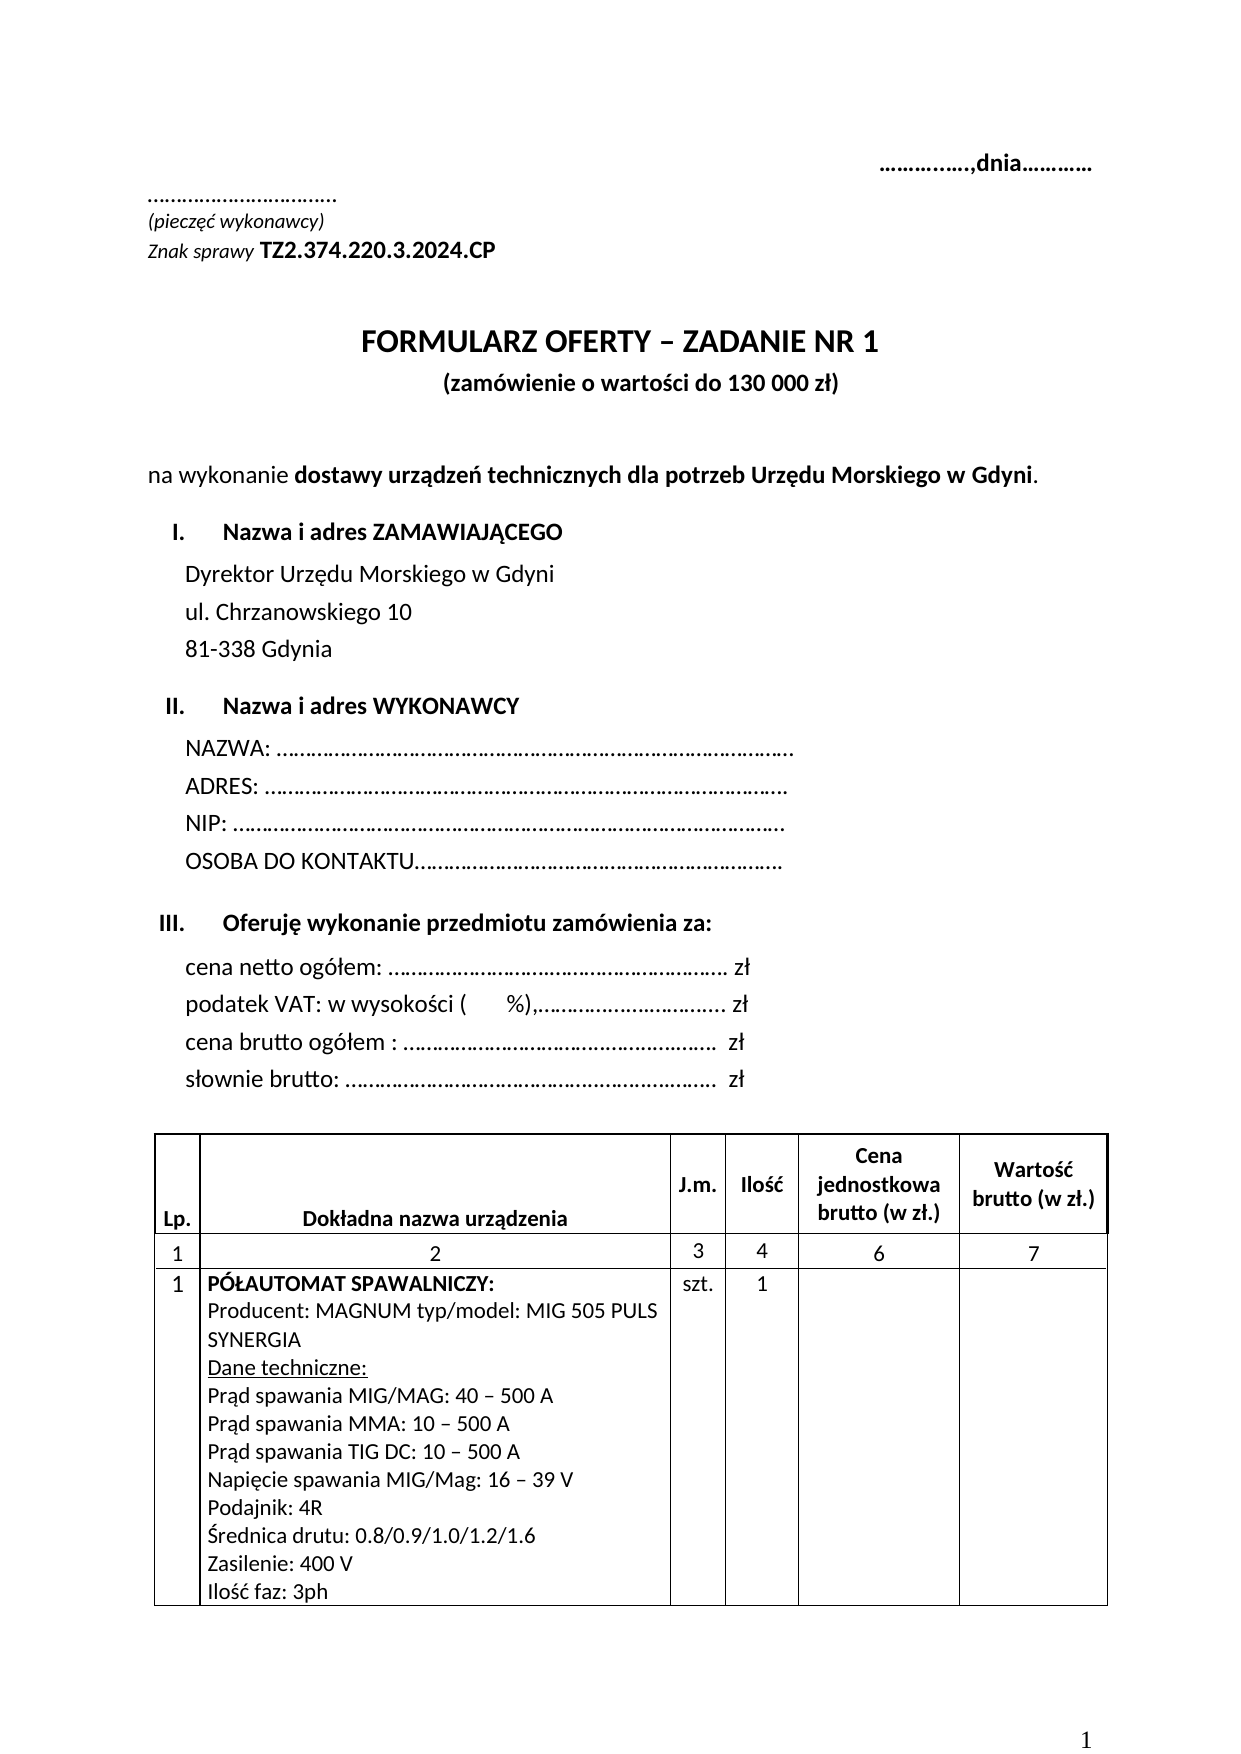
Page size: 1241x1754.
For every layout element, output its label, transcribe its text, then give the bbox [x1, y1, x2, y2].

table_cell szt. [671, 1269, 725, 1605]
table_cell 1 [155, 1268, 199, 1605]
text cena brutto ogółem : ……………………………..……..….……. zł [185, 1020, 1093, 1058]
text …………………………… [148, 178, 1093, 209]
table_cell 3 [671, 1234, 725, 1268]
text NIP: …………………………………………………………………………………… [185, 802, 1093, 839]
text ………..….,dnia………… [148, 148, 1093, 178]
text ADRES: ………………………………………………………………………………. [185, 764, 1093, 802]
text Dyrektor Urzędu Morskiego w Gdyni [185, 552, 1093, 590]
table_cell 4 [726, 1234, 798, 1268]
subtitle Nazwa i adres WYKONAWCY [185, 690, 1093, 720]
table_cell 6 [799, 1234, 959, 1268]
subtitle FORMULARZ OFERTY – ZADANIE NR 1 [148, 320, 1093, 361]
table_cell [799, 1269, 959, 1605]
text NAZWA: ……………………………………………………………………………… [185, 727, 1093, 764]
table_header Wartość brutto (w zł.) [960, 1135, 1106, 1232]
table_cell 1 [155, 1234, 199, 1268]
table_header Dokładna nazwa urządzenia [201, 1135, 670, 1232]
table_cell 1 [726, 1269, 798, 1605]
text podatek VAT: w wysokości ( %),…………...….……….... zł [185, 983, 1093, 1020]
text cena netto ogółem: ……………………….…………………………. zł [185, 945, 1093, 983]
text OSOBA DO KONTAKTU………………………………………………………. [185, 839, 1093, 877]
table_header J.m. [671, 1135, 725, 1232]
text (zamówienie o wartości do 130 000 zł) [369, 367, 1093, 398]
table_header Lp. [156, 1135, 199, 1232]
subtitle Nazwa i adres ZAMAWIAJĄCEGO [185, 516, 1093, 546]
text Znak sprawy TZ2.374.220.3.2024.CP [148, 234, 1093, 264]
table_cell 7 [960, 1234, 1107, 1268]
text ul. Chrzanowskiego 10 [185, 590, 1093, 627]
text słownie brutto: ……………………………………..……..….…….. zł [185, 1058, 1093, 1095]
table_cell 2 [201, 1234, 670, 1268]
text 81-338 Gdynia [185, 627, 1093, 665]
table_header Ilość [726, 1135, 798, 1232]
subtitle Oferuję wykonanie przedmiotu zamówienia za: [185, 902, 1093, 939]
table_header Cena jednostkowa brutto (w zł.) [799, 1135, 959, 1232]
text na wykonanie dostawy urządzeń technicznych dla potrzeb Urzędu Morskiego w Gdyni. [148, 453, 1093, 491]
table_cell [960, 1268, 1107, 1605]
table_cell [201, 1269, 670, 1605]
text (pieczęć wykonawcy) [148, 209, 1093, 234]
